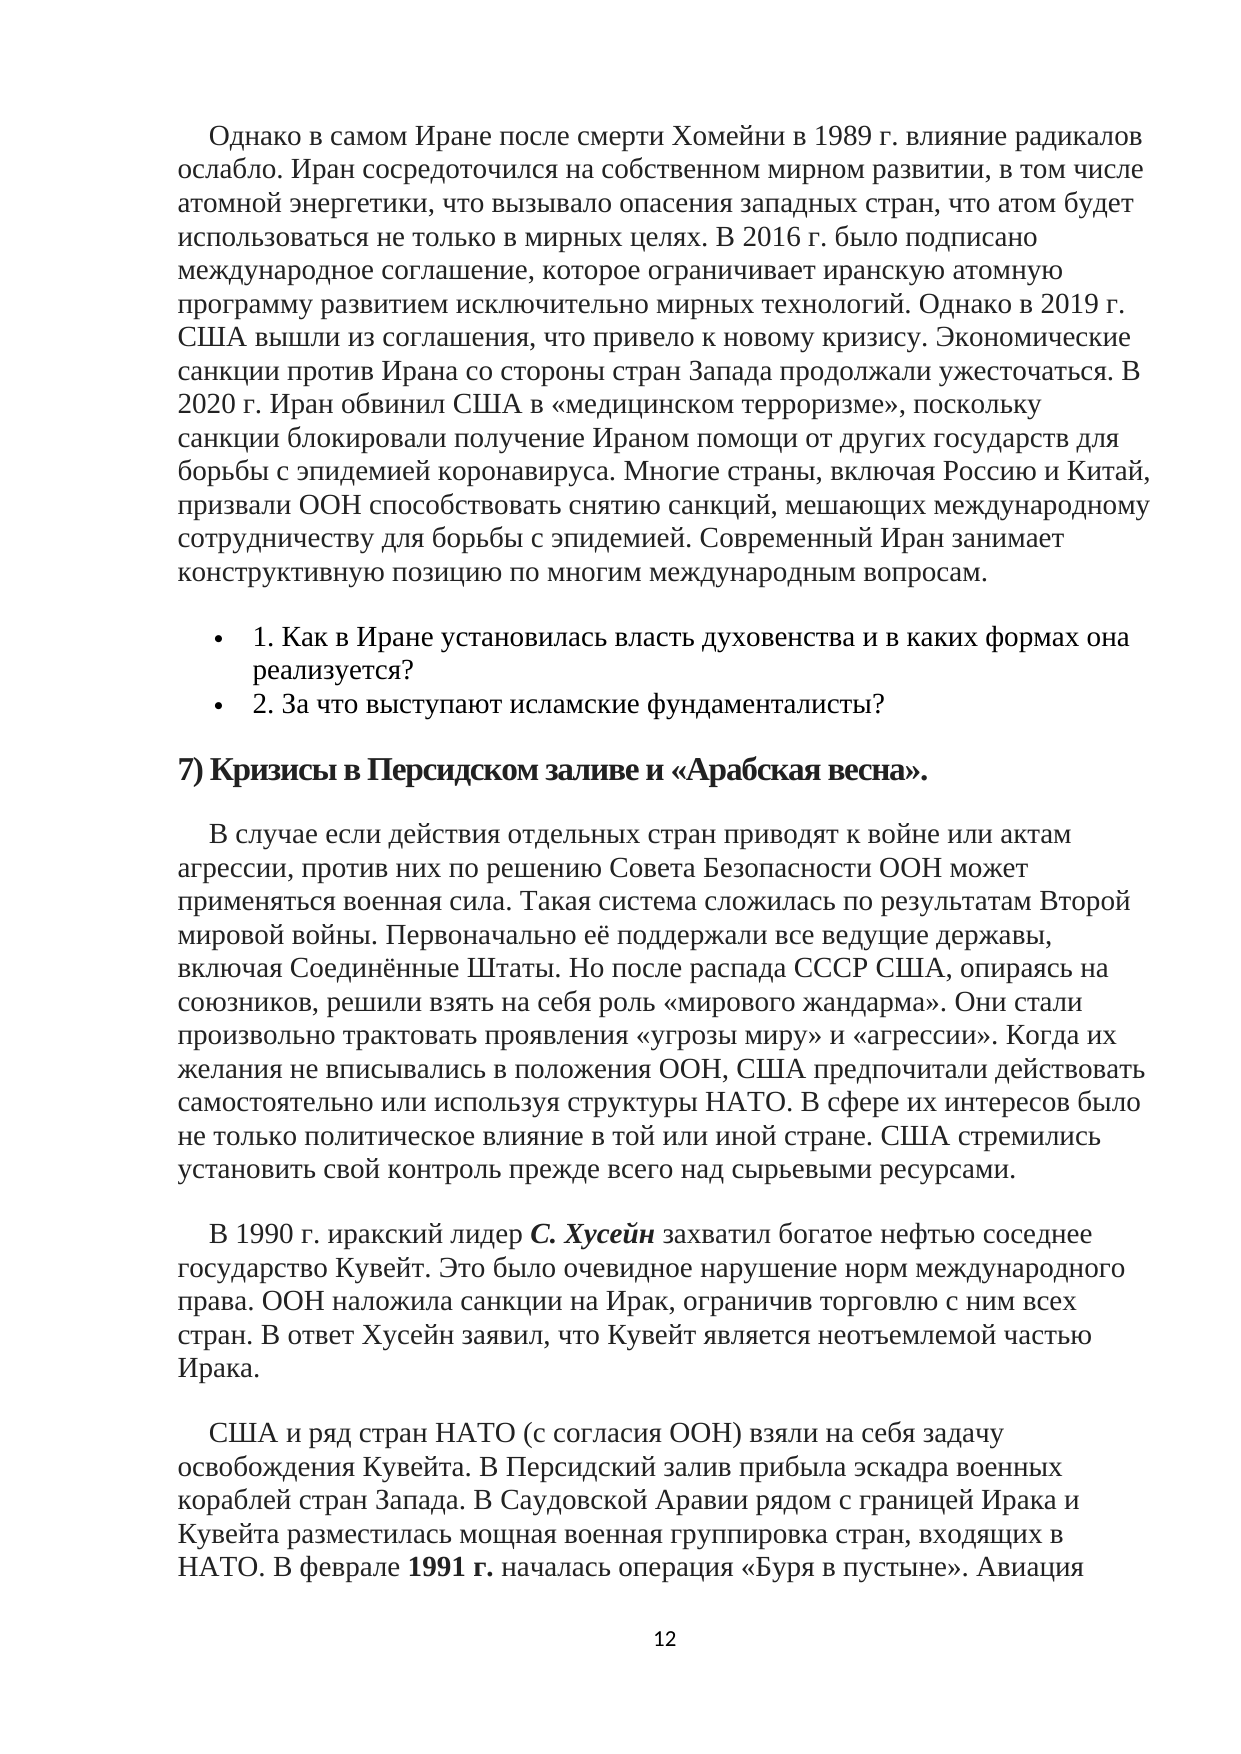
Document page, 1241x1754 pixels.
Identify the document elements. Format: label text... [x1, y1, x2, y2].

text Однако в самом Иране после смерти Хомейни в 1989 г. влияние радикалов ослабло. Иран сосредоточился на собственном мирном развитии, в том числе атомной энергетики, что вызывало опасения западных стран, что атом будет использоваться не только в мирных целях. В 2016 г. было подписано международное соглашение, которое ограничивает иранскую атомную программу развитием исключительно мирных технологий. Однако в 2019 г. США вышли из соглашения, что привело к новому кризису. Экономические санкции против Ирана со стороны стран Запада продолжали ужесточаться. В 2020 г. Иран обвинил США в «медицинском терроризме», поскольку санкции блокировали получение Ираном помощи от других государств для борьбы с эпидемией коронавируса. Многие страны, включая Россию и Китай, призвали ООН способствовать снятию санкций, мешающих международному сотрудничеству для борьбы с эпидемией. Современный Иран занимает конструктивную позицию по многим международным вопросам. [177, 118, 1152, 588]
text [177, 1415, 1152, 1583]
list 2. За что выступают исламские фундаменталисты? [215, 686, 1152, 719]
list 1. Как в Иране установилась власть духовенства и в каких формах она реализуется? [215, 619, 1152, 686]
text 7) Кризисы в Персидском заливе и «Арабская весна». [177, 749, 1152, 787]
text В 1990 г. иракский лидер С. Хусейн захватил богатое нефтью соседнее государство Кувейт. Это было очевидное нарушение норм международного права. ООН наложила санкции на Ирак, ограничив торговлю с ним всех стран. В ответ Хусейн заявил, что Кувейт является неотъемлемой частью Ирака. [177, 1216, 1152, 1384]
text В случае если действия отдельных стран приводят к войне или актам агрессии, против них по решению Совета Безопасности ООН может применяться военная сила. Такая система сложилась по результатам Второй мировой войны. Первоначально её поддержали все ведущие державы, включая Соединённые Штаты. Но после распада СССР США, опираясь на союзников, решили взять на себя роль «мирового жандарма». Они стали произвольно трактовать проявления «угрозы миру» и «агрессии». Когда их желания не вписывались в положения ООН, США предпочитали действовать самостоятельно или используя структуры НАТО. В сфере их интересов было не только политическое влияние в той или иной стране. США стремились установить свой контроль прежде всего над сырьевыми ресурсами. [177, 816, 1152, 1185]
